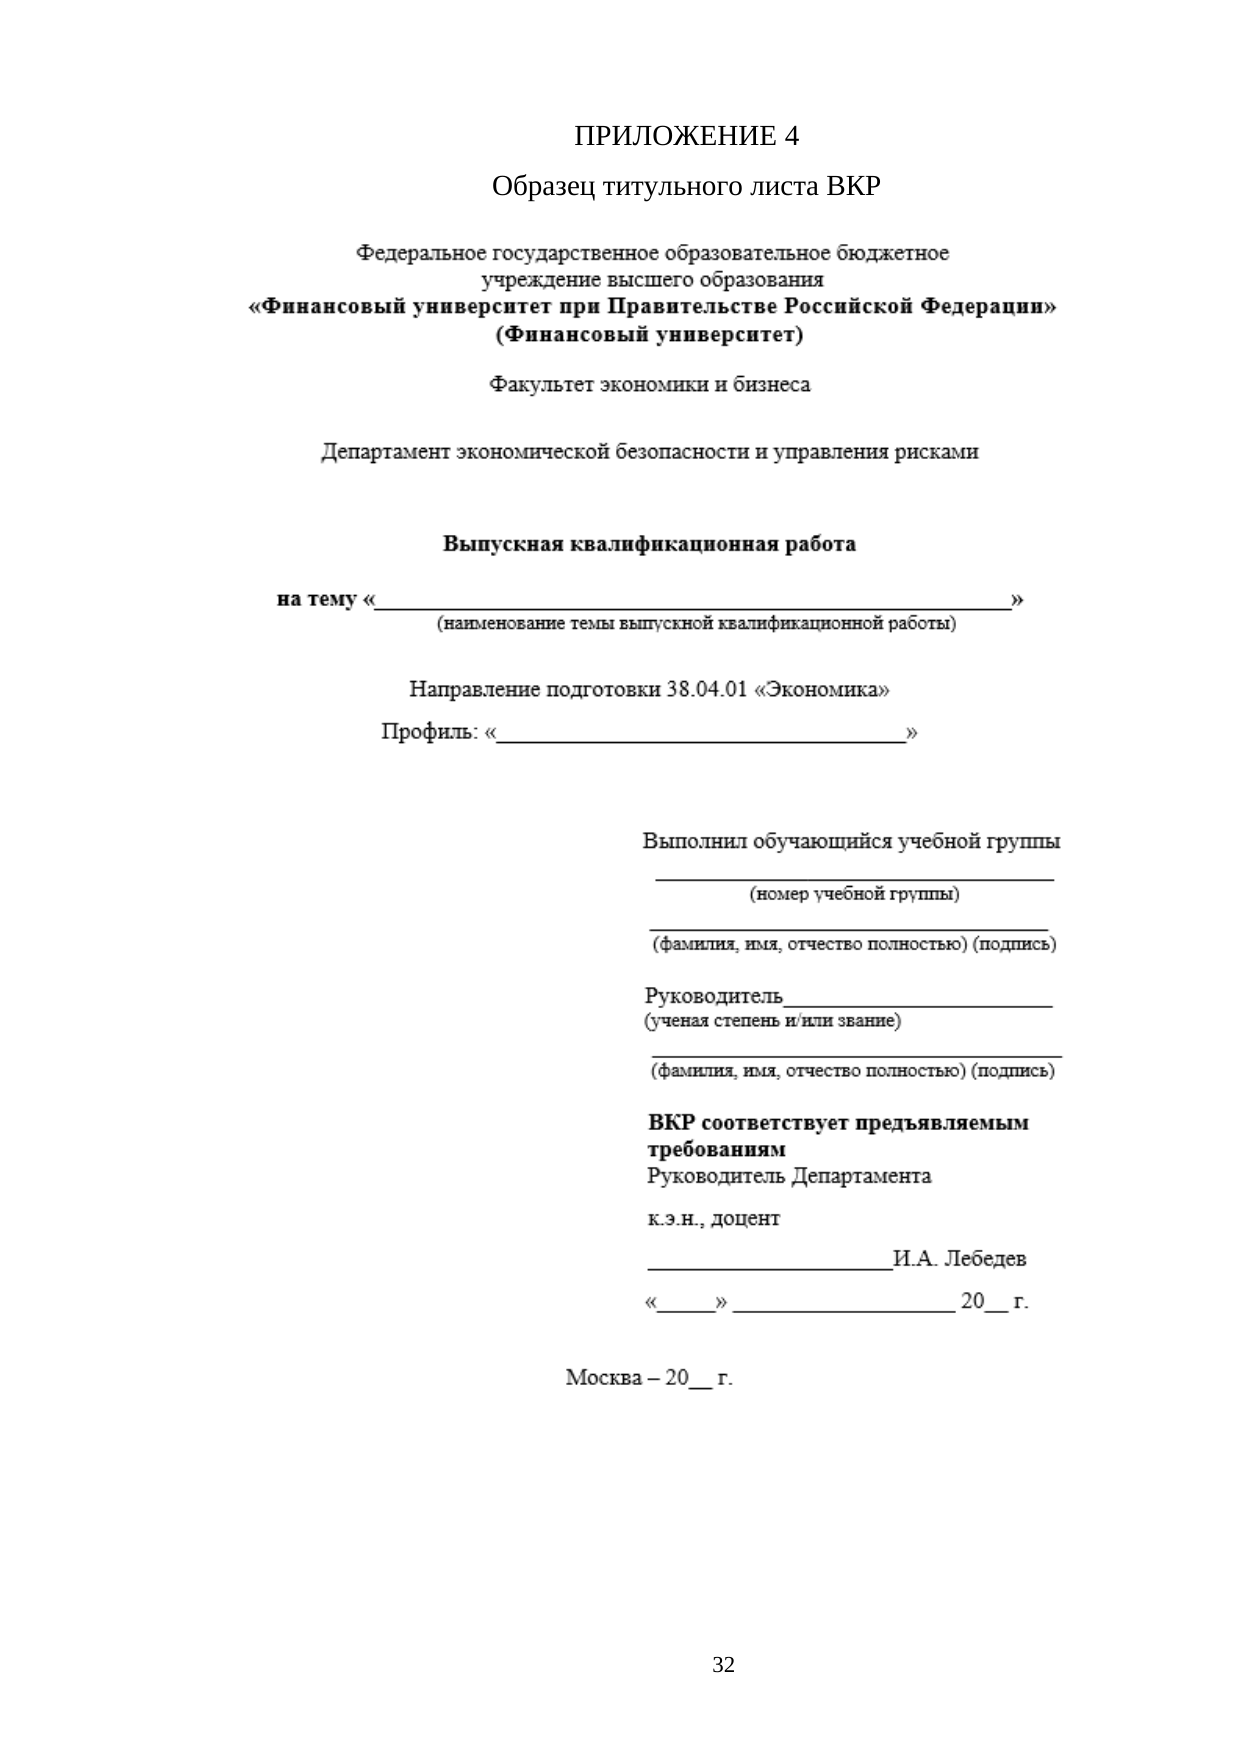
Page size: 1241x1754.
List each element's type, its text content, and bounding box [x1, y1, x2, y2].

text Образец титульного листа ВКР [148, 168, 1152, 202]
picture [221, 218, 1103, 1410]
text ПРИЛОЖЕНИЕ 4 [222, 118, 1152, 152]
